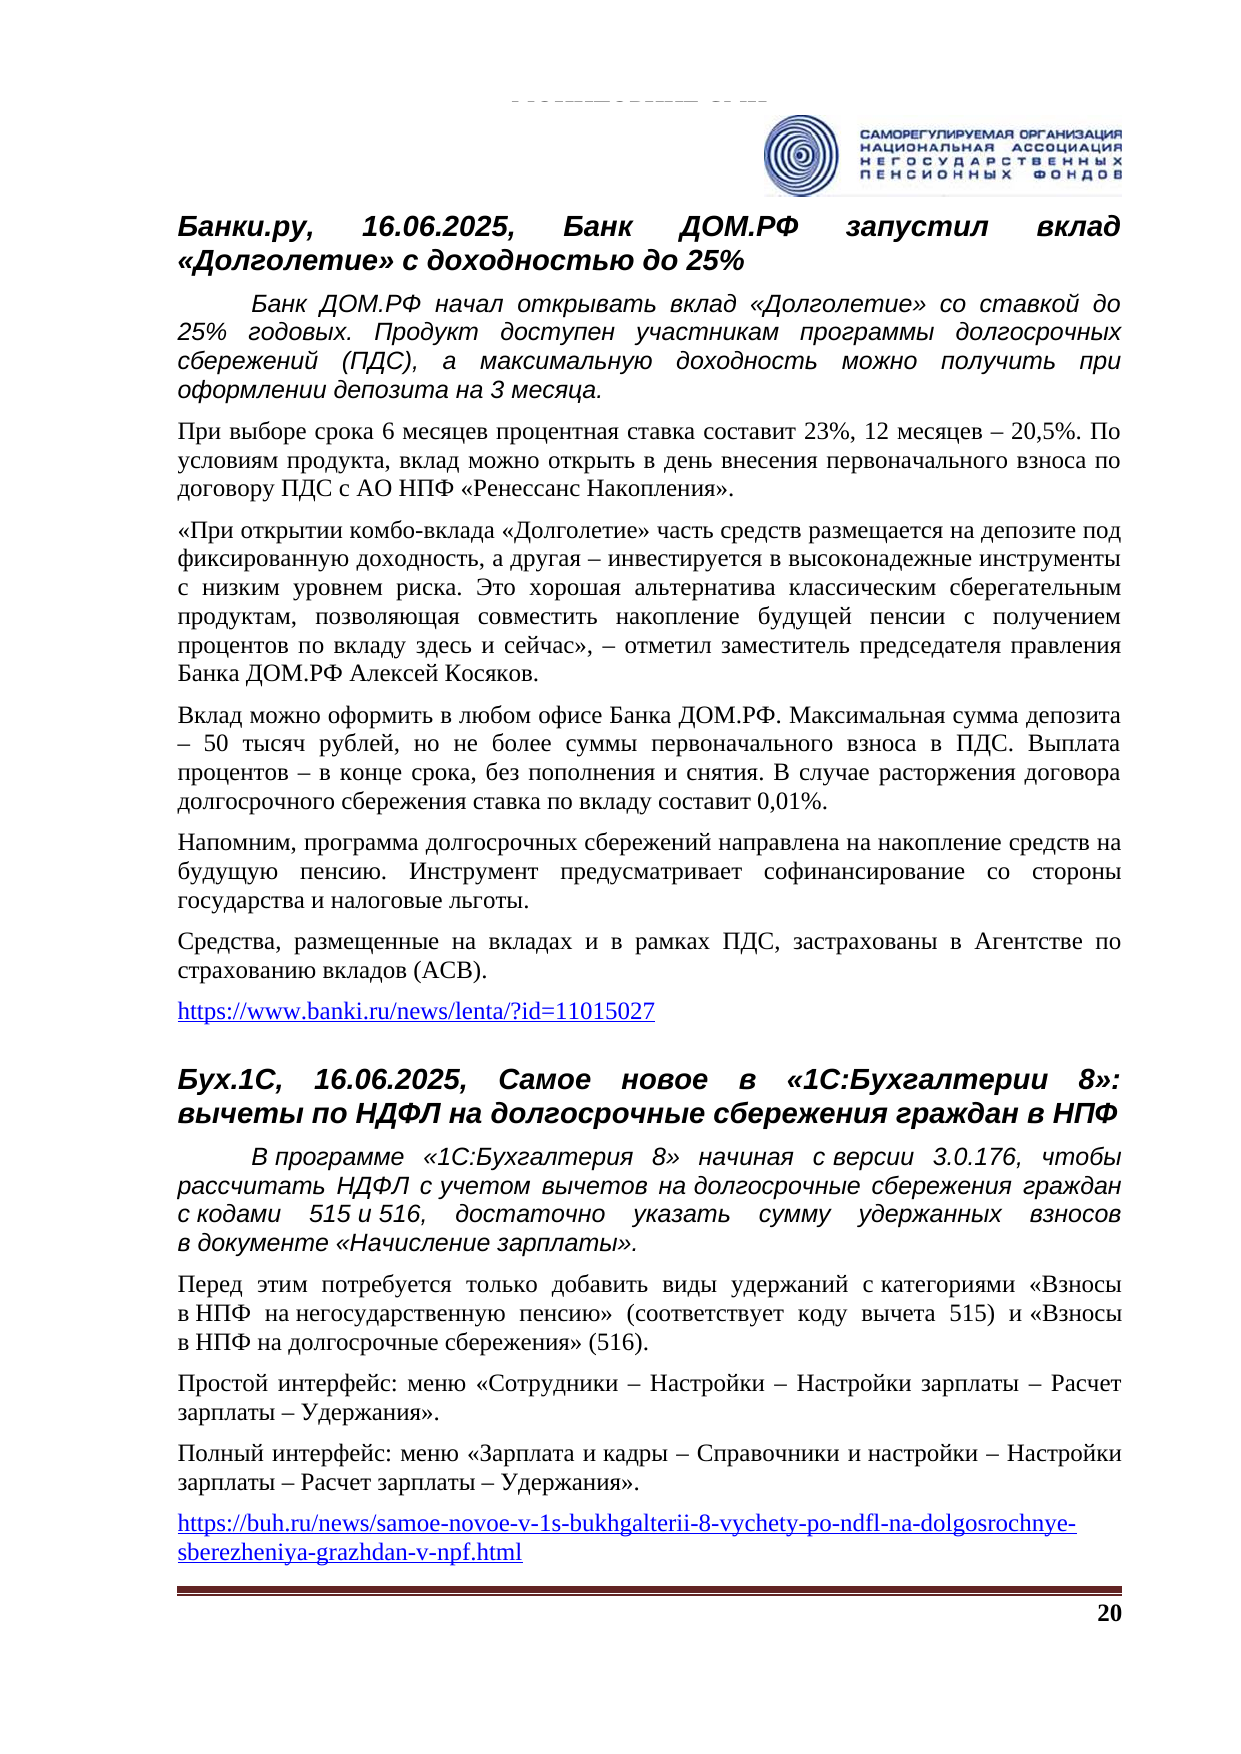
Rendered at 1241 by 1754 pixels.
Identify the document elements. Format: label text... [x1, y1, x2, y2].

text Простой интерфейс: меню «Сотрудники – Настройки – Настройки зарплаты – Расчет зарплаты – Удержания». [177, 1368, 1122, 1426]
text Вклад можно оформить в любом офисе Банка ДОМ.РФ. Максимальная сумма депозита – 50 тысяч рублей, но не более суммы первоначального взноса в ПДС. Выплата процентов – в конце срока, без пополнения и снятия. В случае расторжения договора долгосрочного сбережения ставка по вкладу составит 0,01%. [177, 700, 1122, 815]
text Перед этим потребуется только добавить виды удержаний с категориями «Взносы в НПФ на негосударственную пенсию» (соответствует коду вычета 515) и «Взносы в НПФ на долгосрочные сбережения» (516). [177, 1269, 1122, 1356]
text При выборе срока 6 месяцев процентная ставка составит 23%, 12 месяцев – 20,5%. По условиям продукта, вклад можно открыть в день внесения первоначального взноса по договору ПДС с АО НПФ «Ренессанс Накопления». [177, 416, 1122, 502]
subtitle В программе «1С:Бухгалтерия 8» начиная с версии 3.0.176, чтобы рассчитать НДФЛ с учетом вычетов на долгосрочные сбережения граждан с кодами 515 и 516, достаточно указать сумму удержанных взносов в документе «Начисление зарплаты». [177, 1142, 1122, 1257]
text Полный интерфейс: меню «Зарплата и кадры – Справочники и настройки – Настройки зарплаты – Расчет зарплаты – Удержания». [177, 1438, 1122, 1496]
text Средства, размещенные на вкладах и в рамках ПДС, застрахованы в Агентстве по страхованию вкладов (АСВ). [177, 926, 1122, 983]
subtitle Банк ДОМ.РФ начал открывать вклад «Долголетие» со ставкой до 25% годовых. Продукт доступен участникам программы долгосрочных сбережений (ПДС), а максимальную доходность можно получить при оформлении депозита на 3 месяца. [177, 288, 1122, 403]
picture [764, 115, 1122, 197]
text «При открытии комбо-вклада «Долголетие» часть средств размещается на депозите под фиксированную доходность, а другая – инвестируется в высоконадежные инструменты с низким уровнем риска. Это хорошая альтернатива классическим сберегательным продуктам, позволяющая совместить накопление будущей пенсии с получением процентов по вкладу здесь и сейчас», – отметил заместитель председателя правления Банка ДОМ.РФ Алексей Косяков. [177, 515, 1122, 687]
text https://www.banki.ru/news/lenta/?id=11015027 [177, 996, 1122, 1025]
text https://buh.ru/news/samoe-novoe-v-1s-bukhgalterii-8-vychety-po-ndfl-na-dolgosrochnye-sberezheniya-grazhdan-v-npf.html [177, 1508, 1122, 1566]
subtitle Банки.ру, 16.06.2025, Банк ДОМ.РФ запустил вклад «Долголетие» с доходностью до 25% [177, 209, 1122, 276]
subtitle Бух.1С, 16.06.2025, Самое новое в «1С:Бухгалтерии 8»: вычеты по НДФЛ на долгосрочные сбережения граждан в НПФ [177, 1062, 1122, 1129]
text Напомним, программа долгосрочных сбережений направлена на накопление средств на будущую пенсию. Инструмент предусматривает софинансирование со стороны государства и налоговые льготы. [177, 827, 1122, 913]
